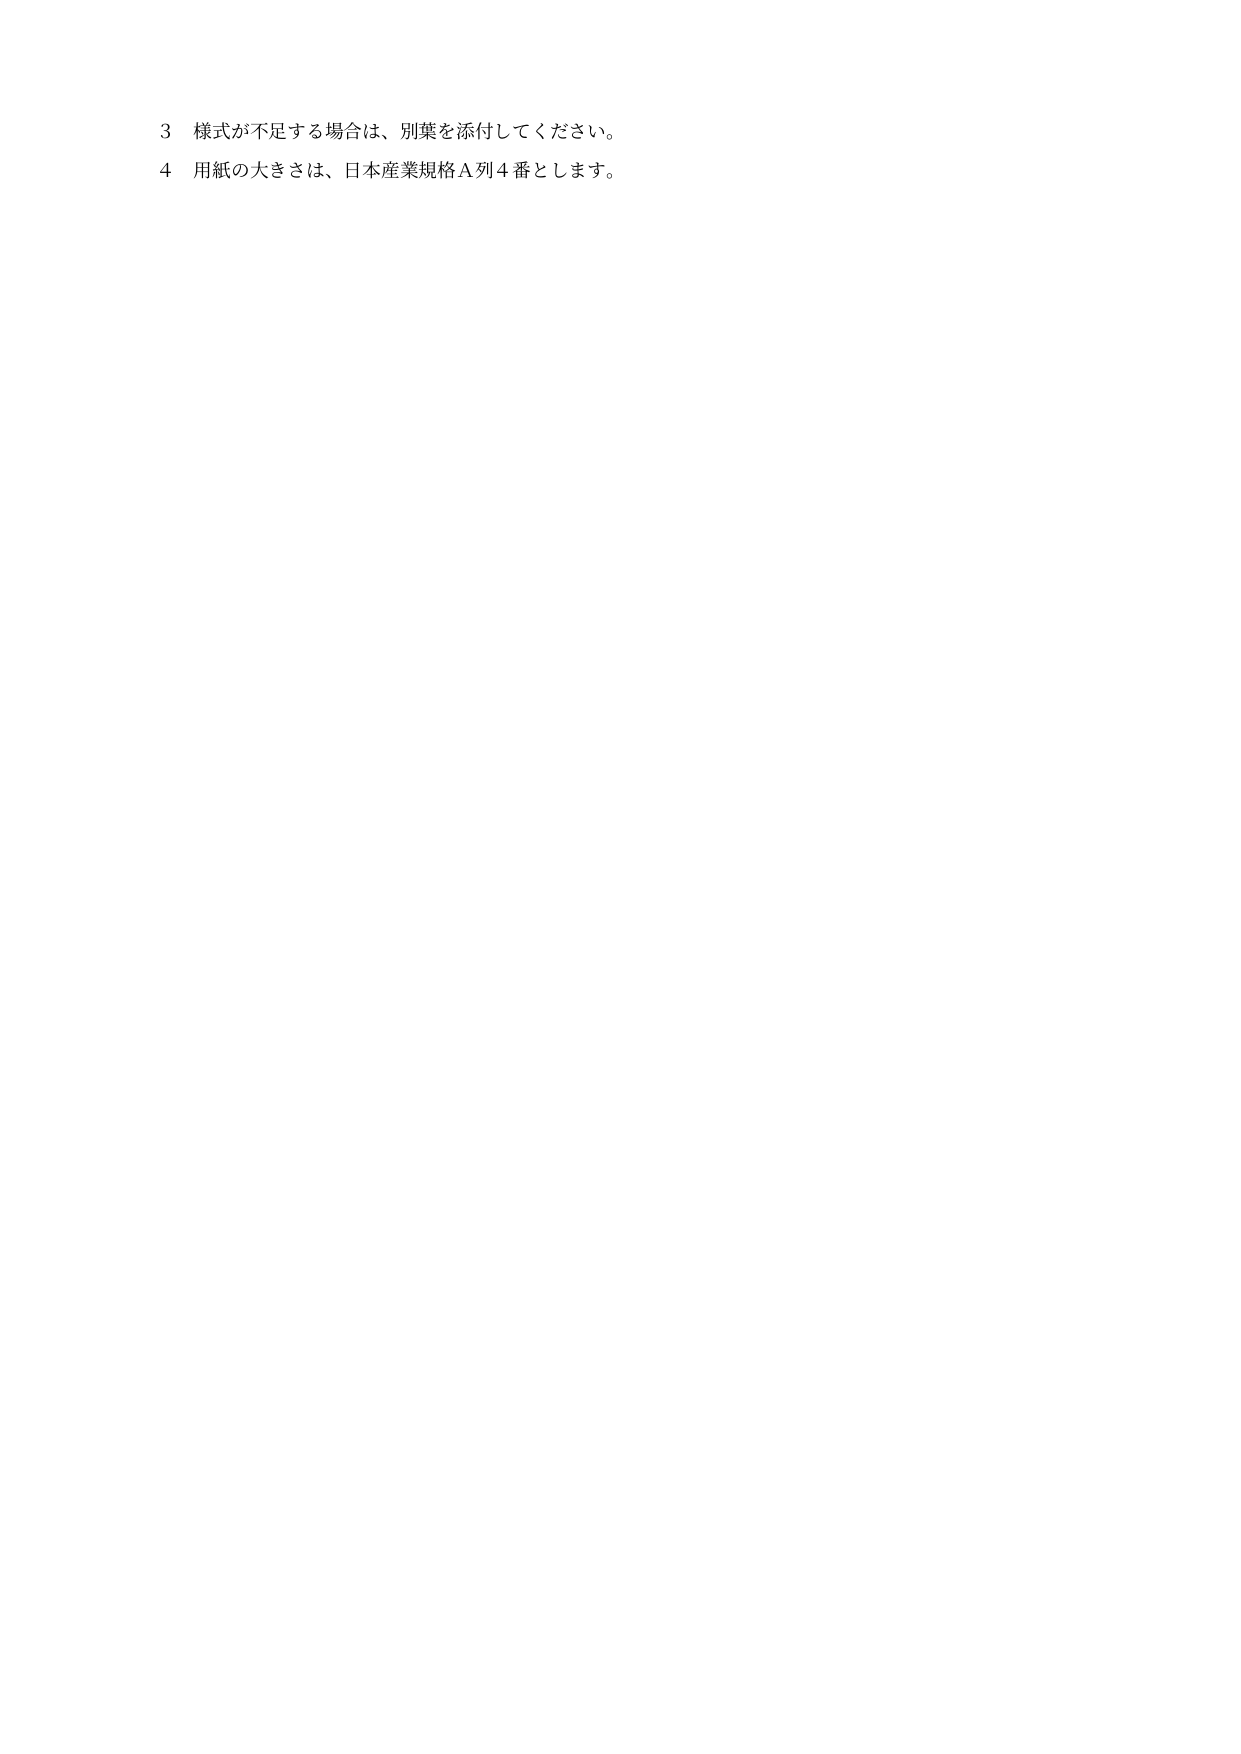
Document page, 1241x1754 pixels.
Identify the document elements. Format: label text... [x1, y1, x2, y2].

text ３ 様式が不足する場合は、別葉を添付してください。 [100, 110, 1123, 150]
text ４ 用紙の大きさは、日本産業規格Ａ列４番とします。 [100, 150, 1123, 189]
